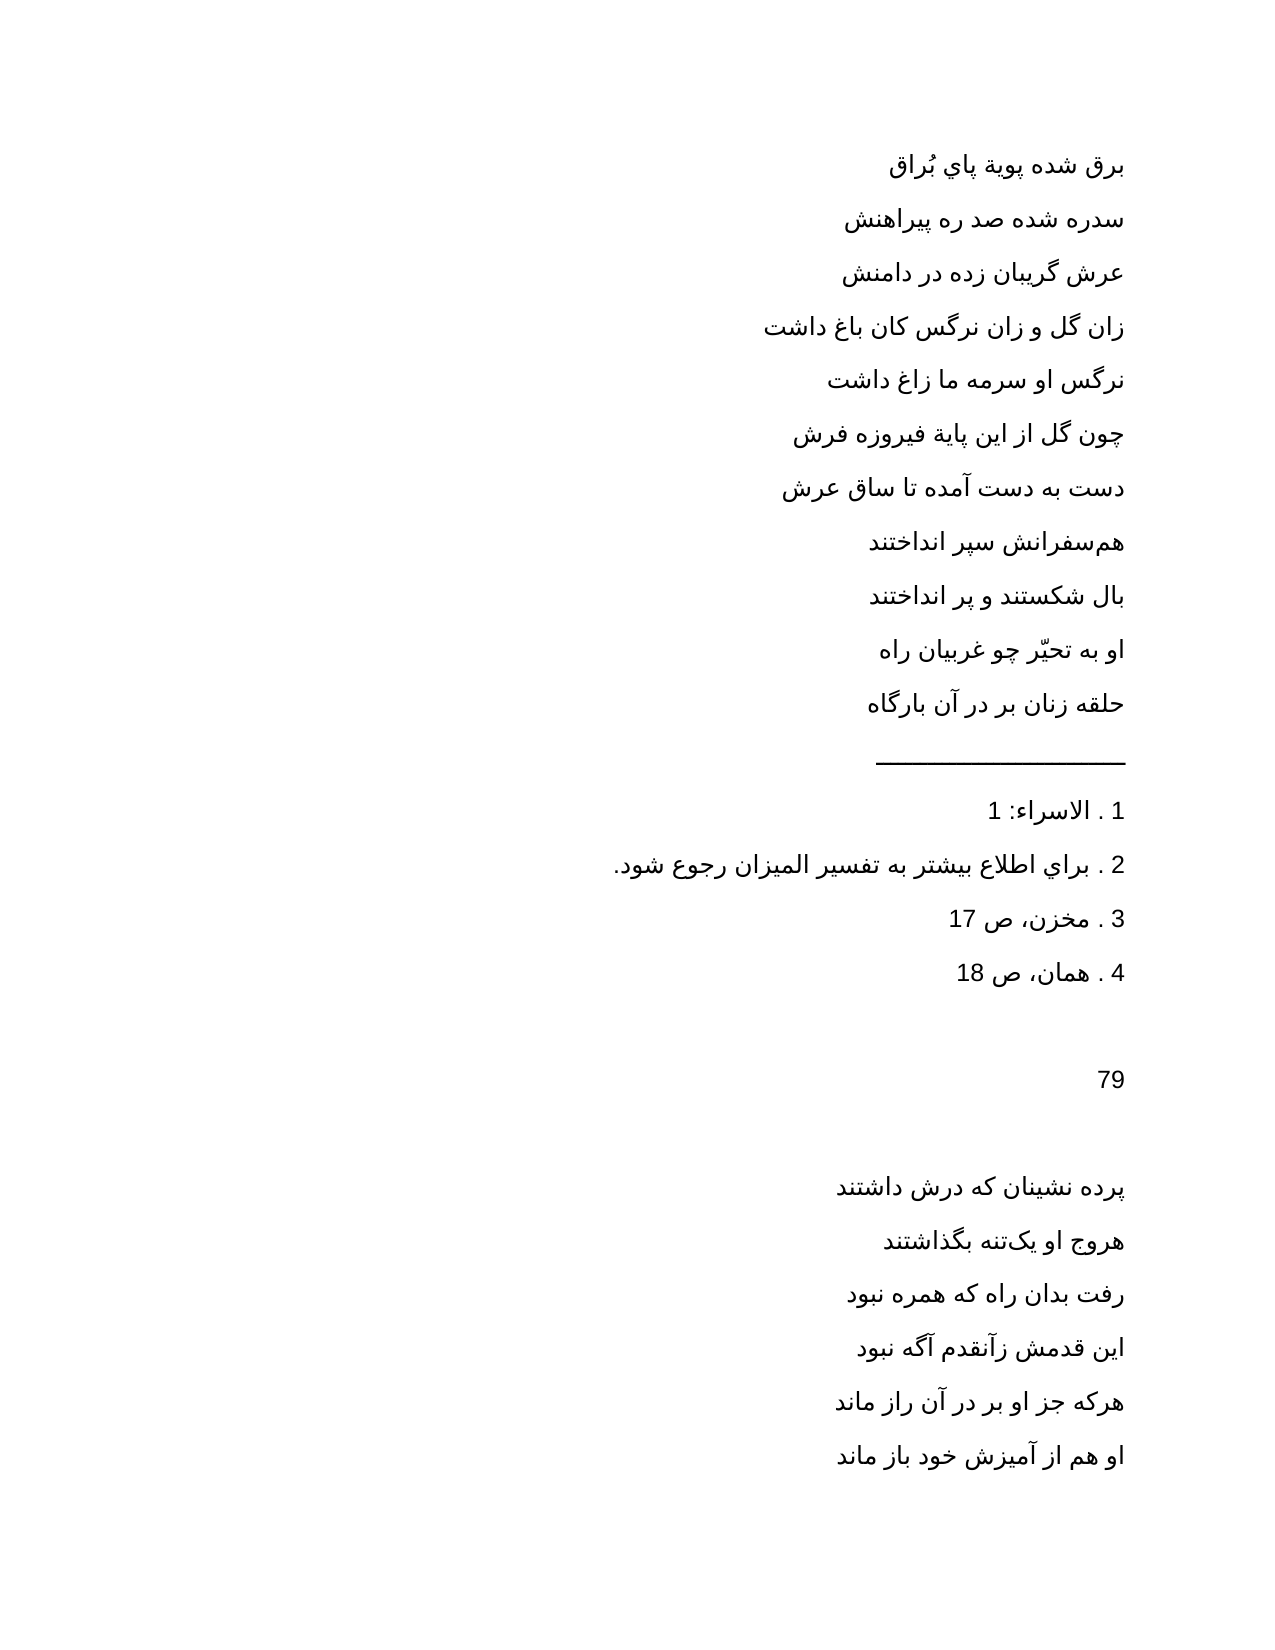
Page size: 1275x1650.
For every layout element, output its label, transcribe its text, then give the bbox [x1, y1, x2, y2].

text 2 . براي اطلاع بيشتر به تفسير الميزان رجوع شود. [150, 850, 1125, 879]
text ــــــــــــــــــــــــــــــــــ [150, 742, 1125, 771]
text او به تحيّر چو غربيان راه [150, 635, 1125, 663]
text 4 . همان، ص 18 [150, 958, 1125, 987]
text رفت بدان راه که همره نبود [150, 1279, 1125, 1308]
text هرکه جز او بر در آن راز ماند [150, 1387, 1125, 1416]
text نرگس او سرمه ما زاغ داشت [150, 365, 1125, 394]
text چون گل از اين پاية فيروزه فرش [150, 419, 1125, 448]
text برق شده پوية پاي بُراق [150, 150, 1125, 179]
text سدره شده صد ره پيراهنش [150, 204, 1125, 233]
text حلقه زنان بر در آن بارگاه [150, 688, 1125, 717]
text 1 . الاسراء: 1 [150, 796, 1125, 825]
text دست به دست آمده تا ساق عرش [150, 473, 1125, 502]
text بال شکستند و پر انداختند [150, 581, 1125, 609]
text زان گل و زان نرگس کان باغ داشت [150, 312, 1125, 340]
text 79 [150, 1065, 1125, 1093]
text هم‌سفرانش سپر انداختند [150, 527, 1125, 556]
text اين قدمش زآنقدم آگه نبود [150, 1333, 1125, 1362]
text پرده نشينان که درش داشتند [150, 1172, 1125, 1201]
text هروج او يک‌تنه بگذاشتند [150, 1226, 1125, 1254]
text عرش گريبان زده در دامنش [150, 258, 1125, 286]
text او هم از آميزش خود باز ماند [150, 1441, 1125, 1470]
text 3 . مخزن، ص 17 [150, 904, 1125, 933]
